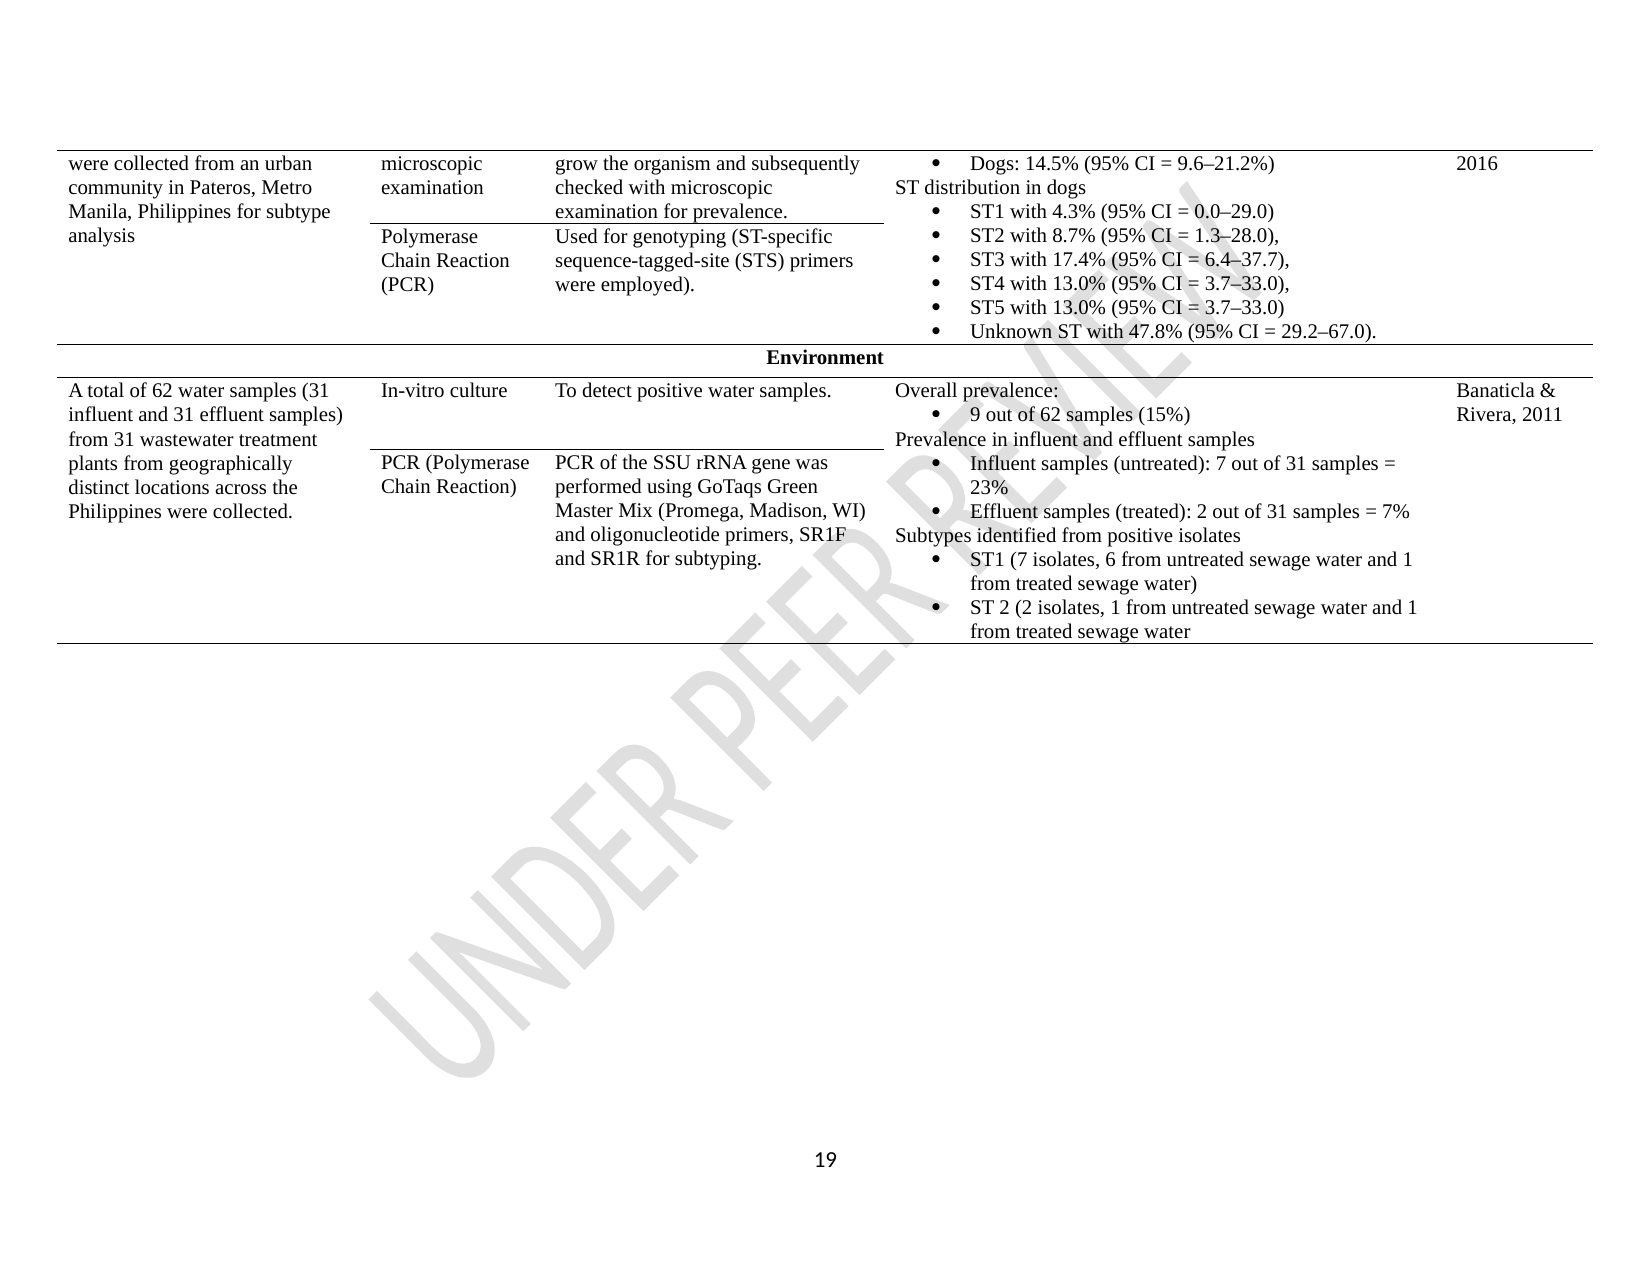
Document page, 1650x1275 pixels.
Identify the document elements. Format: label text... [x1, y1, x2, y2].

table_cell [884, 151, 1445, 343]
table_cell In-vitro culture [370, 378, 544, 448]
table_cell Used for genotyping (ST-specific sequence-tagged-site (STS) primers were employed). [544, 224, 884, 343]
table_cell Overall prevalence: 9 out of 62 samples (15%) Prevalence in influent and effluent samples Influent samples (untreated): 7 out of 31 samples = 23% Effluent samples (treated): 2 out of 31 samples = 7% Subtypes identified from positive isolates ST1 (7 isolates, 6 from untreated sewage water and 1 from treated sewage water) ST 2 (2 isolates, 1 from untreated sewage water and 1 from treated sewage water [884, 378, 1445, 643]
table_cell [370, 151, 544, 223]
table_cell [544, 151, 884, 223]
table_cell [57, 151, 369, 343]
table_cell Polymerase Chain Reaction (PCR) [370, 224, 544, 343]
table_cell Environment [57, 345, 1593, 377]
table_cell To detect positive water samples. [544, 378, 884, 448]
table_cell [1445, 151, 1593, 343]
table_cell PCR of the SSU rRNA gene was performed using GoTaqs Green Master Mix (Promega, Madison, WI) and oligonucleotide primers, SR1F and SR1R for subtyping. [544, 450, 884, 643]
table_cell PCR (Polymerase Chain Reaction) [370, 450, 544, 643]
table_cell Banaticla & Rivera, 2011 [1445, 378, 1593, 643]
table_cell A total of 62 water samples (31 influent and 31 effluent samples) from 31 wastewater treatment plants from geographically distinct locations across the Philippines were collected. [57, 378, 369, 643]
